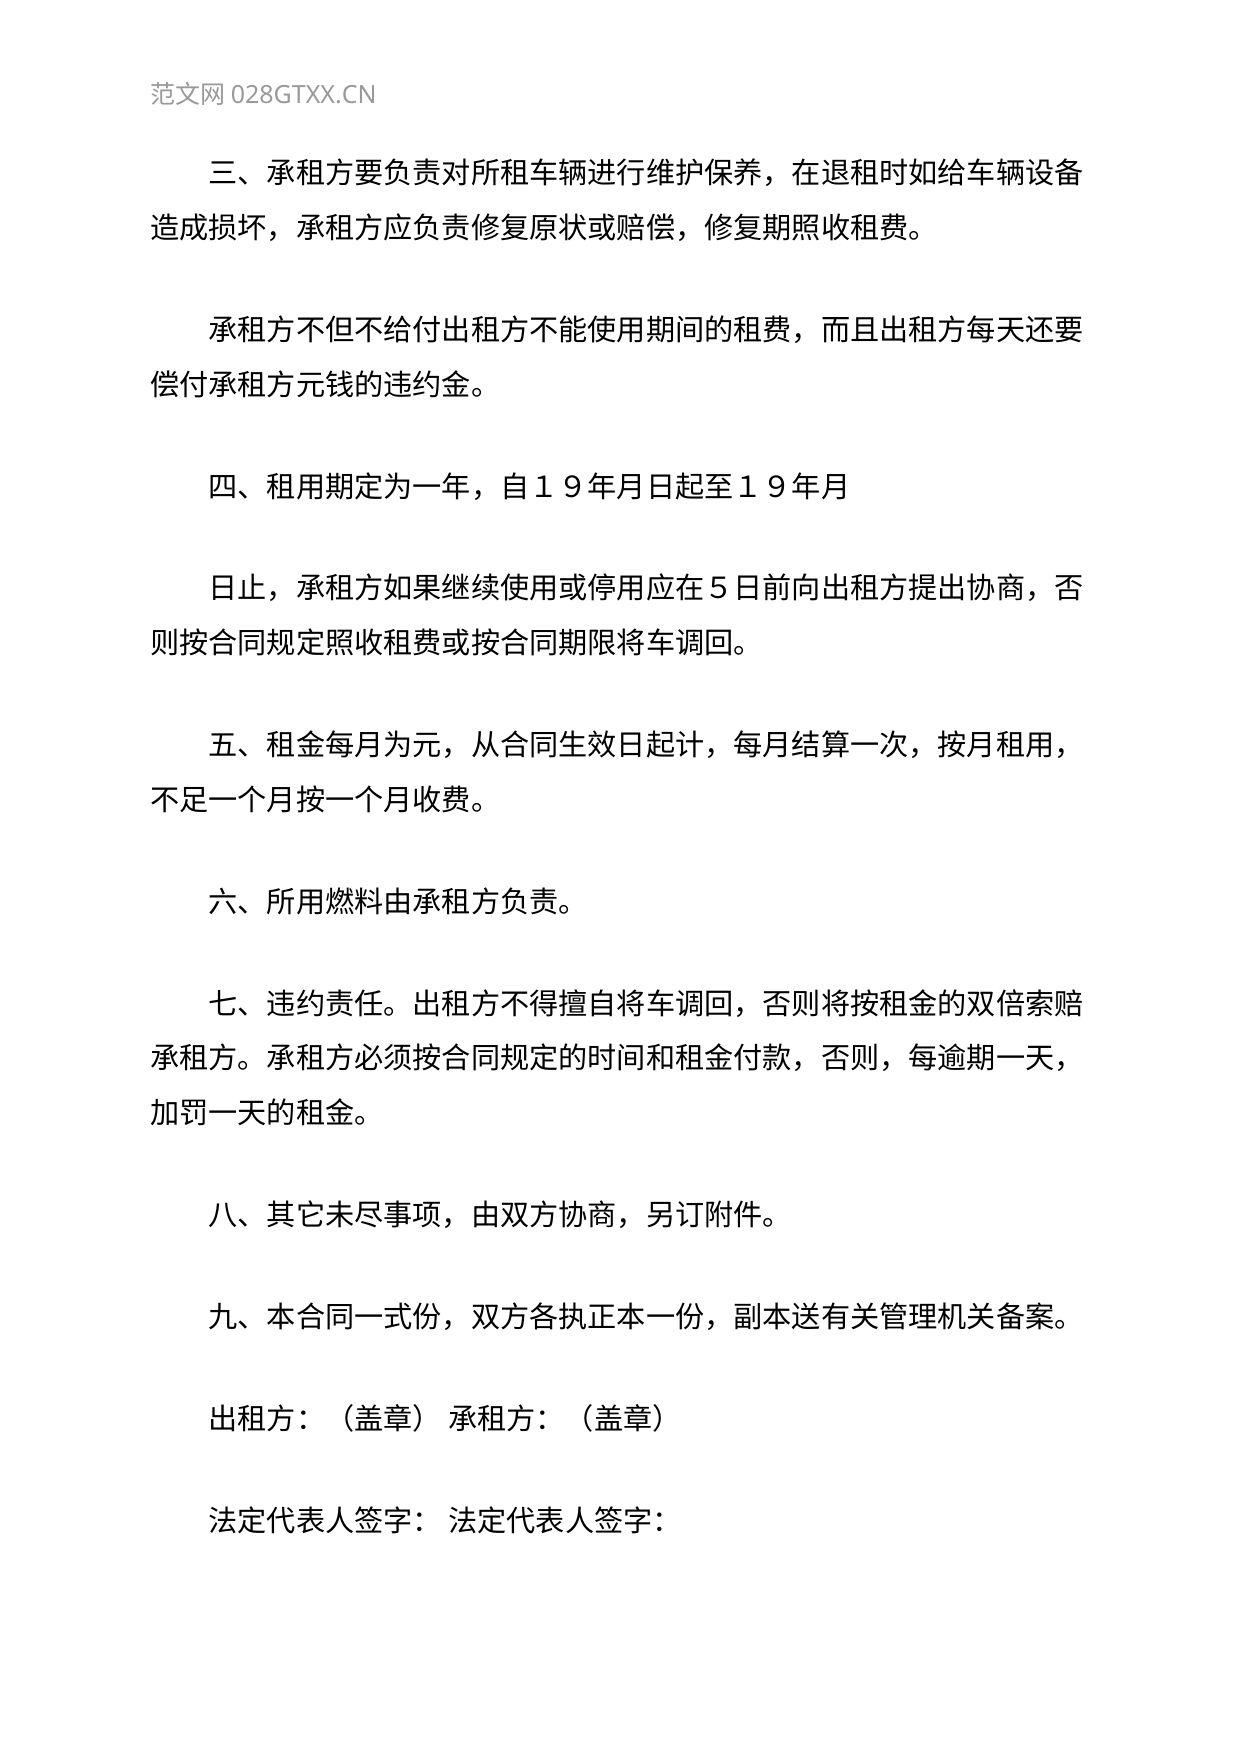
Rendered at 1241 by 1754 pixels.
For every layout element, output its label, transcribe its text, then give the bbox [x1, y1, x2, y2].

text 八、其它未尽事项，由双方协商，另订附件。 [150, 1192, 1090, 1234]
text 九、本合同一式份，双方各执正本一份，副本送有关管理机关备案。 [150, 1293, 1090, 1336]
text 法定代表人签字： 法定代表人签字： [150, 1497, 1090, 1539]
text 五、租金每月为元，从合同生效日起计，每月结算一次，按月租用，不足一个月按一个月收费。 [150, 722, 1090, 819]
text 承租方不但不给付出租方不能使用期间的租费，而且出租方每天还要偿付承租方元钱的违约金。 [150, 307, 1090, 404]
text 六、所用燃料由承租方负责。 [150, 878, 1090, 921]
text 四、租用期定为一年，自１９年月日起至１９年月 [150, 463, 1090, 506]
text 出租方：（盖章） 承租方：（盖章） [150, 1395, 1090, 1438]
text 七、违约责任。出租方不得擅自将车调回，否则将按租金的双倍索赔承租方。承租方必须按合同规定的时间和租金付款，否则，每逾期一天，加罚一天的租金。 [150, 980, 1090, 1132]
text 三、承租方要负责对所租车辆进行维护保养，在退租时如给车辆设备造成损坏，承租方应负责修复原状或赔偿，修复期照收租费。 [150, 150, 1090, 247]
text 日止，承租方如果继续使用或停用应在５日前向出租方提出协商，否则按合同规定照收租费或按合同期限将车调回。 [150, 565, 1090, 662]
